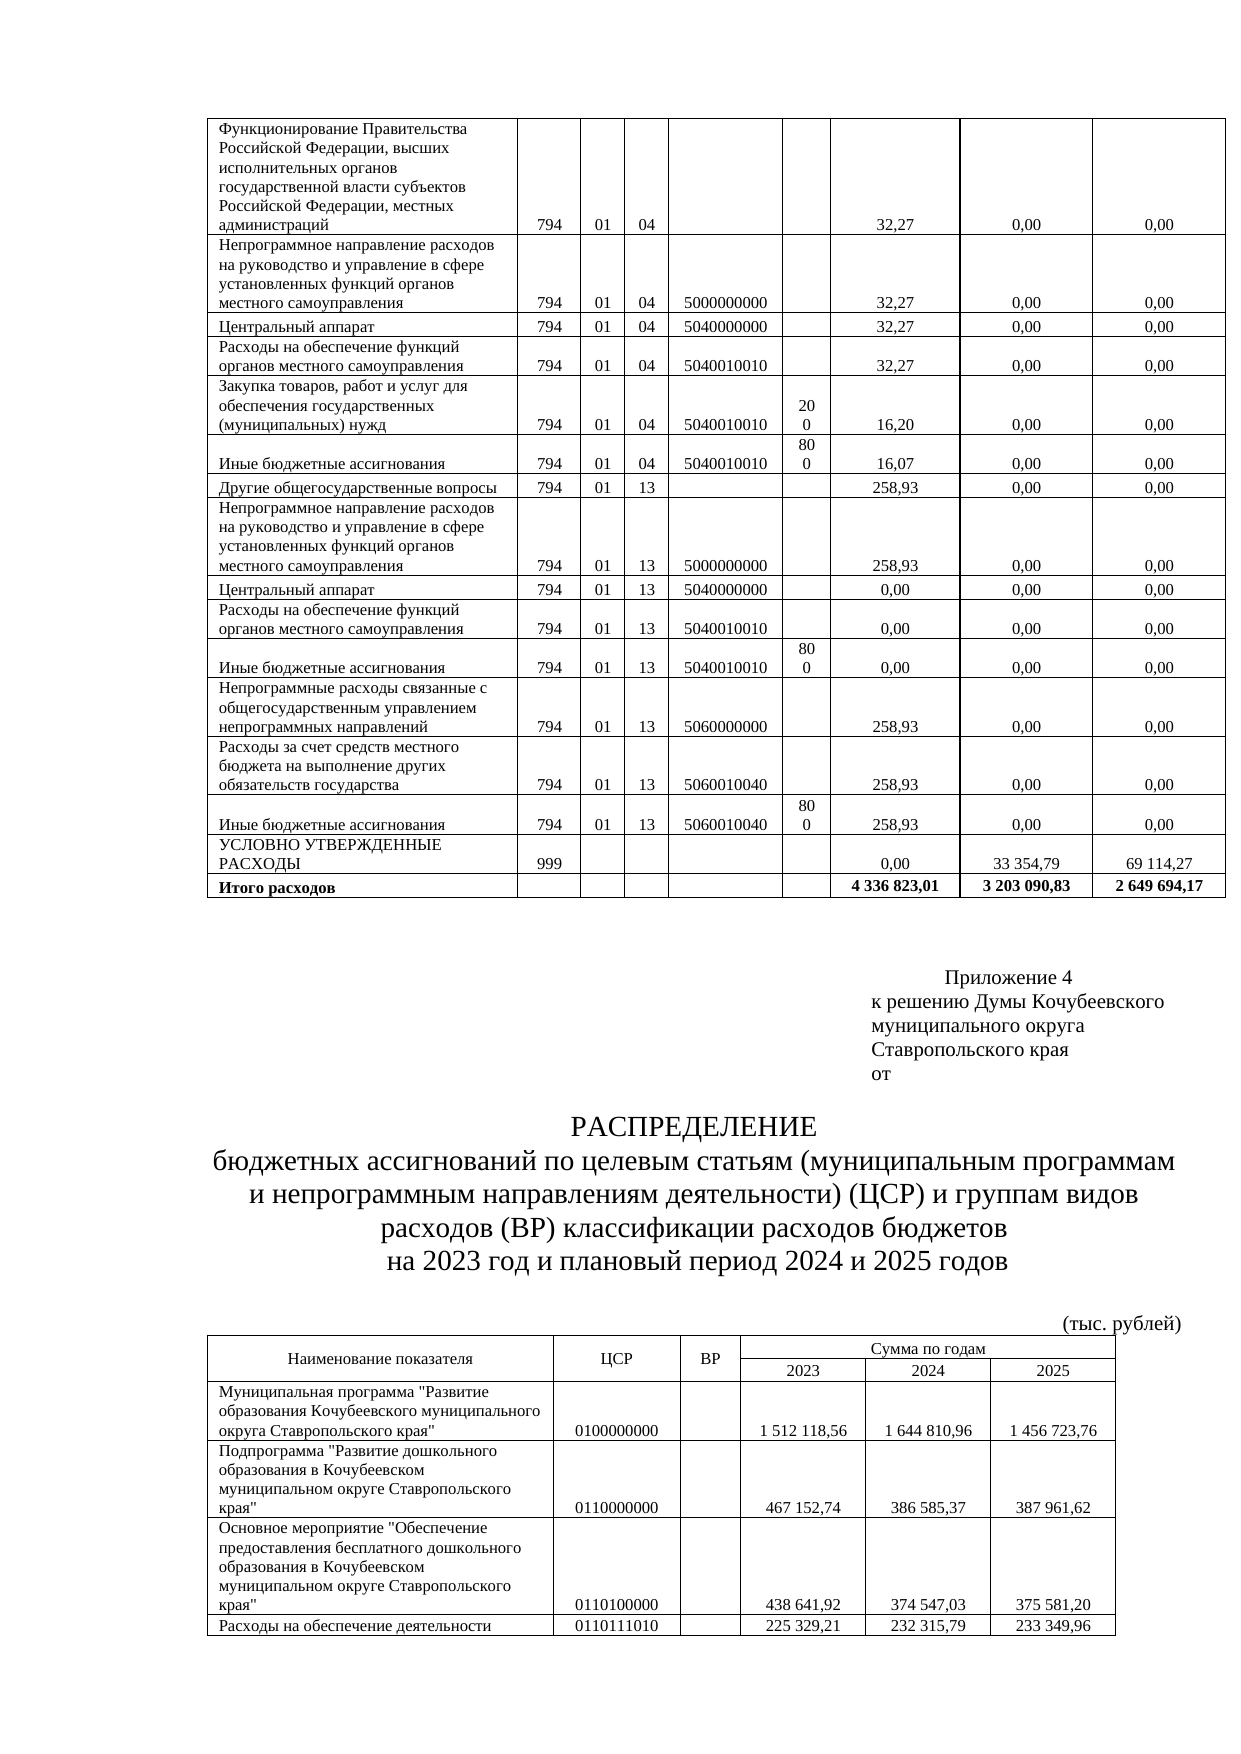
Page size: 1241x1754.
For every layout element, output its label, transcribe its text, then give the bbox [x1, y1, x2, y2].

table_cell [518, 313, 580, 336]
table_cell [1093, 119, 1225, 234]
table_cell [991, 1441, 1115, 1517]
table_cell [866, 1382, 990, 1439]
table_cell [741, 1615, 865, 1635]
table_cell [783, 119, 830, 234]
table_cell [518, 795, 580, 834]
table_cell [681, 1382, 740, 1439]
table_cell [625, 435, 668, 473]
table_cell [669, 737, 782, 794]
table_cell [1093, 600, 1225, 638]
text Приложение 4 [937, 965, 1181, 989]
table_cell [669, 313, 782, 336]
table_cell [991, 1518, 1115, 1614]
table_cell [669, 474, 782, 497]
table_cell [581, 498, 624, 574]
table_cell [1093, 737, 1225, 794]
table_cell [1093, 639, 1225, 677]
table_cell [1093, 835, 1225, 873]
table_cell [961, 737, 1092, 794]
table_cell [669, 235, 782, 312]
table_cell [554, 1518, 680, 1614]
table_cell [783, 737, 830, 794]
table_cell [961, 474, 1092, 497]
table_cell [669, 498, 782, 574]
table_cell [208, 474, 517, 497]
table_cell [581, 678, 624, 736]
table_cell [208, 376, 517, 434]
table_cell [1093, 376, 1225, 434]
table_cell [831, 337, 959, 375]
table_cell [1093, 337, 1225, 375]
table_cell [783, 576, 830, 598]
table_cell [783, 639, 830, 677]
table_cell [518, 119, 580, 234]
text к решению Думы Кочубеевского [871, 989, 1181, 1013]
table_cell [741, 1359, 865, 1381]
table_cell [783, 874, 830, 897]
text (тыс. рублей) [207, 1311, 1181, 1335]
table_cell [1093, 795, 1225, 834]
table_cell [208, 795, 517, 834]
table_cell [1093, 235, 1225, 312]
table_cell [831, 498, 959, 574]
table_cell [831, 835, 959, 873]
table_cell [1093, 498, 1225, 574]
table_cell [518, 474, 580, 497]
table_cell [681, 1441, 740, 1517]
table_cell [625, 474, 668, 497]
text РАСПРЕДЕЛЕНИЕ [207, 1109, 1181, 1143]
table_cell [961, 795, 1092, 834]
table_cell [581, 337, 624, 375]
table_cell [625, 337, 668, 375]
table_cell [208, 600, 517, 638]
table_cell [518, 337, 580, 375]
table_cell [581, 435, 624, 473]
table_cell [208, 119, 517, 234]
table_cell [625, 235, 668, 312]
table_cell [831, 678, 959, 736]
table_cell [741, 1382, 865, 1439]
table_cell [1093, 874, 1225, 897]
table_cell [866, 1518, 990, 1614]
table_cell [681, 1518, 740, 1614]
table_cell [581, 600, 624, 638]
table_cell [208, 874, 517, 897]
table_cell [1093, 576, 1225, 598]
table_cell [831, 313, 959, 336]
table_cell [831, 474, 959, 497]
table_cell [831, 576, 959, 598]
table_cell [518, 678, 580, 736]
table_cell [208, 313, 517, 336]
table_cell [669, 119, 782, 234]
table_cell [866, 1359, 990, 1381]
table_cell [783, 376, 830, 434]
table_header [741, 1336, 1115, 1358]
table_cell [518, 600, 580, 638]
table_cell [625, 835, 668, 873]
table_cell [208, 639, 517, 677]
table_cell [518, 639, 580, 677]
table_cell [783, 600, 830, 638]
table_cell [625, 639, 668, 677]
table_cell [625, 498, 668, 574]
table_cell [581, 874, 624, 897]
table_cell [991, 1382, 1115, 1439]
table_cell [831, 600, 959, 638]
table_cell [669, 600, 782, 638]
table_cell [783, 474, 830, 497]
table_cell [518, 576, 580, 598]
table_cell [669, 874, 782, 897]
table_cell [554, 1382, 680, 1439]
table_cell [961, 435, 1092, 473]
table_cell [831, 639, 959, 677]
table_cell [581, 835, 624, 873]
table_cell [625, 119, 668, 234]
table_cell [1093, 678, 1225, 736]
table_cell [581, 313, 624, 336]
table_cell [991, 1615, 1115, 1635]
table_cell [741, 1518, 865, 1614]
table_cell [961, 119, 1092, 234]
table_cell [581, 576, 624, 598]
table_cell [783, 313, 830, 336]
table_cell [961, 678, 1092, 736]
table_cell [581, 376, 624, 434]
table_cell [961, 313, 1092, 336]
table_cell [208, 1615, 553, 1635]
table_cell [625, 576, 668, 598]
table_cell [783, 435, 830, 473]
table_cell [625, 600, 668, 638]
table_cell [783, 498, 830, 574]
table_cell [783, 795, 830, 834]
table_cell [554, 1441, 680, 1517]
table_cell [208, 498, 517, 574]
text бюджетных ассигнований по целевым статьям (муниципальным программам и непрограммным направлениям деятельности) (ЦСР) и группам видов расходов (ВР) классификации расходов бюджетов [207, 1143, 1181, 1243]
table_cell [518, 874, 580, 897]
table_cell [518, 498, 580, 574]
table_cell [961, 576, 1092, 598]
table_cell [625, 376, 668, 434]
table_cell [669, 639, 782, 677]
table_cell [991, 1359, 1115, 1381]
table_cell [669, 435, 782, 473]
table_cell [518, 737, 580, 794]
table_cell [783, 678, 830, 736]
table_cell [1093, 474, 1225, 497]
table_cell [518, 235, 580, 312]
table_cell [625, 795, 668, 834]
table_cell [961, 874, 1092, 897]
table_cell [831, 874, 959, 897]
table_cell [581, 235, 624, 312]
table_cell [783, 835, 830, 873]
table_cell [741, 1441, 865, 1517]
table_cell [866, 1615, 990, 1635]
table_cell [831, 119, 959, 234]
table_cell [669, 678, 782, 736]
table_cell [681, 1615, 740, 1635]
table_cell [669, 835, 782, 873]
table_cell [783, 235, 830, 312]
text от [871, 1061, 1181, 1085]
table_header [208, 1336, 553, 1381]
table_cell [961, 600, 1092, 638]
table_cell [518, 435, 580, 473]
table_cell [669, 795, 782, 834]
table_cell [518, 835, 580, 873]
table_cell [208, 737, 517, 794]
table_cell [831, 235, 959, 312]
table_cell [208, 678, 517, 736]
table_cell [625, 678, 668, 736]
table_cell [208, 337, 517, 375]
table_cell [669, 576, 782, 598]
text на 2023 год и плановый период 2024 и 2025 годов [207, 1243, 1181, 1277]
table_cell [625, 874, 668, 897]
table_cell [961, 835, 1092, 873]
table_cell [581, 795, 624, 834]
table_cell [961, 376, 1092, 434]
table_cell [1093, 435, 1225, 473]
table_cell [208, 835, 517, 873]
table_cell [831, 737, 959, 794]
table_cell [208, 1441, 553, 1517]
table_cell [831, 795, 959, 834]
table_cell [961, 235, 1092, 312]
text муниципального округа [871, 1013, 1181, 1037]
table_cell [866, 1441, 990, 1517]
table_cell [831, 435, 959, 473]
text Ставропольского края [871, 1037, 1181, 1061]
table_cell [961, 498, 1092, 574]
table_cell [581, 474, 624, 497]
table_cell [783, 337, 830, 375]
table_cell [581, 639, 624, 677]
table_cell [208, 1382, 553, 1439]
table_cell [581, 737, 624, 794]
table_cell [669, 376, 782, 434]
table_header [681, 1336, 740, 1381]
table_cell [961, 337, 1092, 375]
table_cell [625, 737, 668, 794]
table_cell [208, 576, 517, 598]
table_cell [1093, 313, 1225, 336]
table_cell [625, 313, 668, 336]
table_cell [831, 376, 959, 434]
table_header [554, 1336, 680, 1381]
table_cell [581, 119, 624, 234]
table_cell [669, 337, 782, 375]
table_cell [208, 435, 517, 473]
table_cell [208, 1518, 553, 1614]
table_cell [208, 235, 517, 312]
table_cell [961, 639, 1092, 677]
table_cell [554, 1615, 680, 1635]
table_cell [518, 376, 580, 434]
